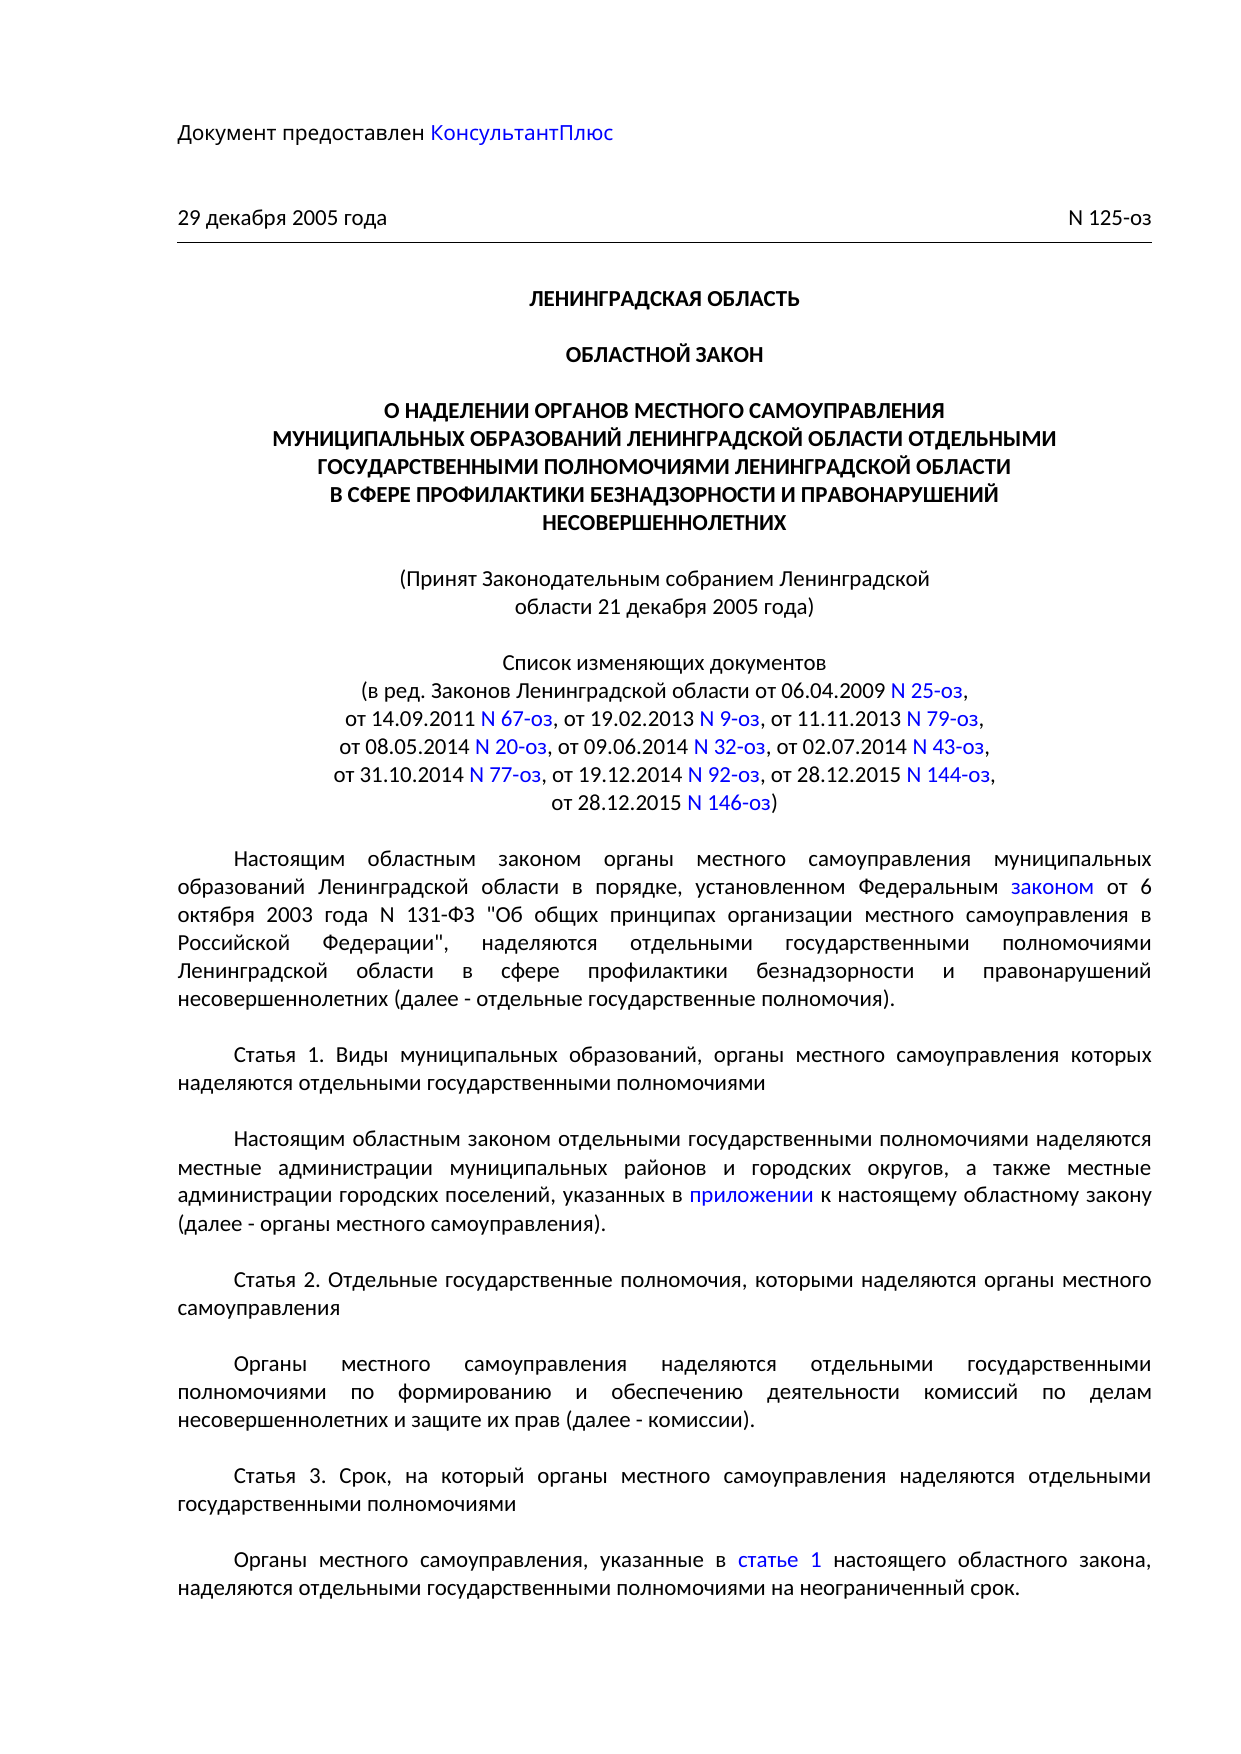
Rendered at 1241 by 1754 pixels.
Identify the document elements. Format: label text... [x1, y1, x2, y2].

text от 28.12.2015 N 146-оз) [177, 788, 1152, 816]
text Статья 2. Отдельные государственные полномочия, которыми наделяются органы местного самоуправления [177, 1265, 1152, 1321]
text Органы местного самоуправления наделяются отдельными государственными полномочиями по формированию и обеспечению деятельности комиссий по делам несовершеннолетних и защите их прав (далее - комиссии). [177, 1349, 1152, 1433]
text от 31.10.2014 N 77-оз, от 19.12.2014 N 92-оз, от 28.12.2015 N 144-оз, [177, 760, 1152, 788]
text Статья 3. Срок, на который органы местного самоуправления наделяются отдельными государственными полномочиями [177, 1461, 1152, 1517]
title ГОСУДАРСТВЕННЫМИ ПОЛНОМОЧИЯМИ ЛЕНИНГРАДСКОЙ ОБЛАСТИ [177, 452, 1152, 480]
text Настоящим областным законом органы местного самоуправления муниципальных образований Ленинградской области в порядке, установленном Федеральным законом от 6 октября 2003 года N 131-ФЗ "Об общих принципах организации местного самоуправления в Российской Федерации", наделяются отдельными государственными полномочиями Ленинградской области в сфере профилактики безнадзорности и правонарушений несовершеннолетних (далее - отдельные государственные полномочия). [177, 844, 1152, 1012]
title ОБЛАСТНОЙ ЗАКОН [177, 340, 1152, 368]
text (Принят Законодательным собранием Ленинградской [177, 564, 1152, 592]
title О НАДЕЛЕНИИ ОРГАНОВ МЕСТНОГО САМОУПРАВЛЕНИЯ [177, 396, 1152, 424]
text Органы местного самоуправления, указанные в статье 1 настоящего областного закона, наделяются отдельными государственными полномочиями на неограниченный срок. [177, 1545, 1152, 1601]
table_header N 125-оз [664, 203, 1152, 231]
title НЕСОВЕРШЕННОЛЕТНИХ [177, 508, 1152, 536]
text Настоящим областным законом отдельными государственными полномочиями наделяются местные администрации муниципальных районов и городских округов, а также местные администрации городских поселений, указанных в приложении к настоящему областному закону (далее - органы местного самоуправления). [177, 1124, 1152, 1237]
table_header 29 декабря 2005 года [177, 203, 664, 231]
text области 21 декабря 2005 года) [177, 592, 1152, 620]
text Список изменяющих документов [177, 648, 1152, 676]
title В СФЕРЕ ПРОФИЛАКТИКИ БЕЗНАДЗОРНОСТИ И ПРАВОНАРУШЕНИЙ [177, 480, 1152, 508]
text от 14.09.2011 N 67-оз, от 19.02.2013 N 9-оз, от 11.11.2013 N 79-оз, [177, 704, 1152, 732]
title ЛЕНИНГРАДСКАЯ ОБЛАСТЬ [177, 284, 1152, 312]
title МУНИЦИПАЛЬНЫХ ОБРАЗОВАНИЙ ЛЕНИНГРАДСКОЙ ОБЛАСТИ ОТДЕЛЬНЫМИ [177, 424, 1152, 452]
title Документ предоставлен КонсультантПлюс [177, 118, 1152, 175]
text Статья 1. Виды муниципальных образований, органы местного самоуправления которых наделяются отдельными государственными полномочиями [177, 1041, 1152, 1097]
text (в ред. Законов Ленинградской области от 06.04.2009 N 25-оз, [177, 676, 1152, 704]
text от 08.05.2014 N 20-оз, от 09.06.2014 N 32-оз, от 02.07.2014 N 43-оз, [177, 732, 1152, 760]
